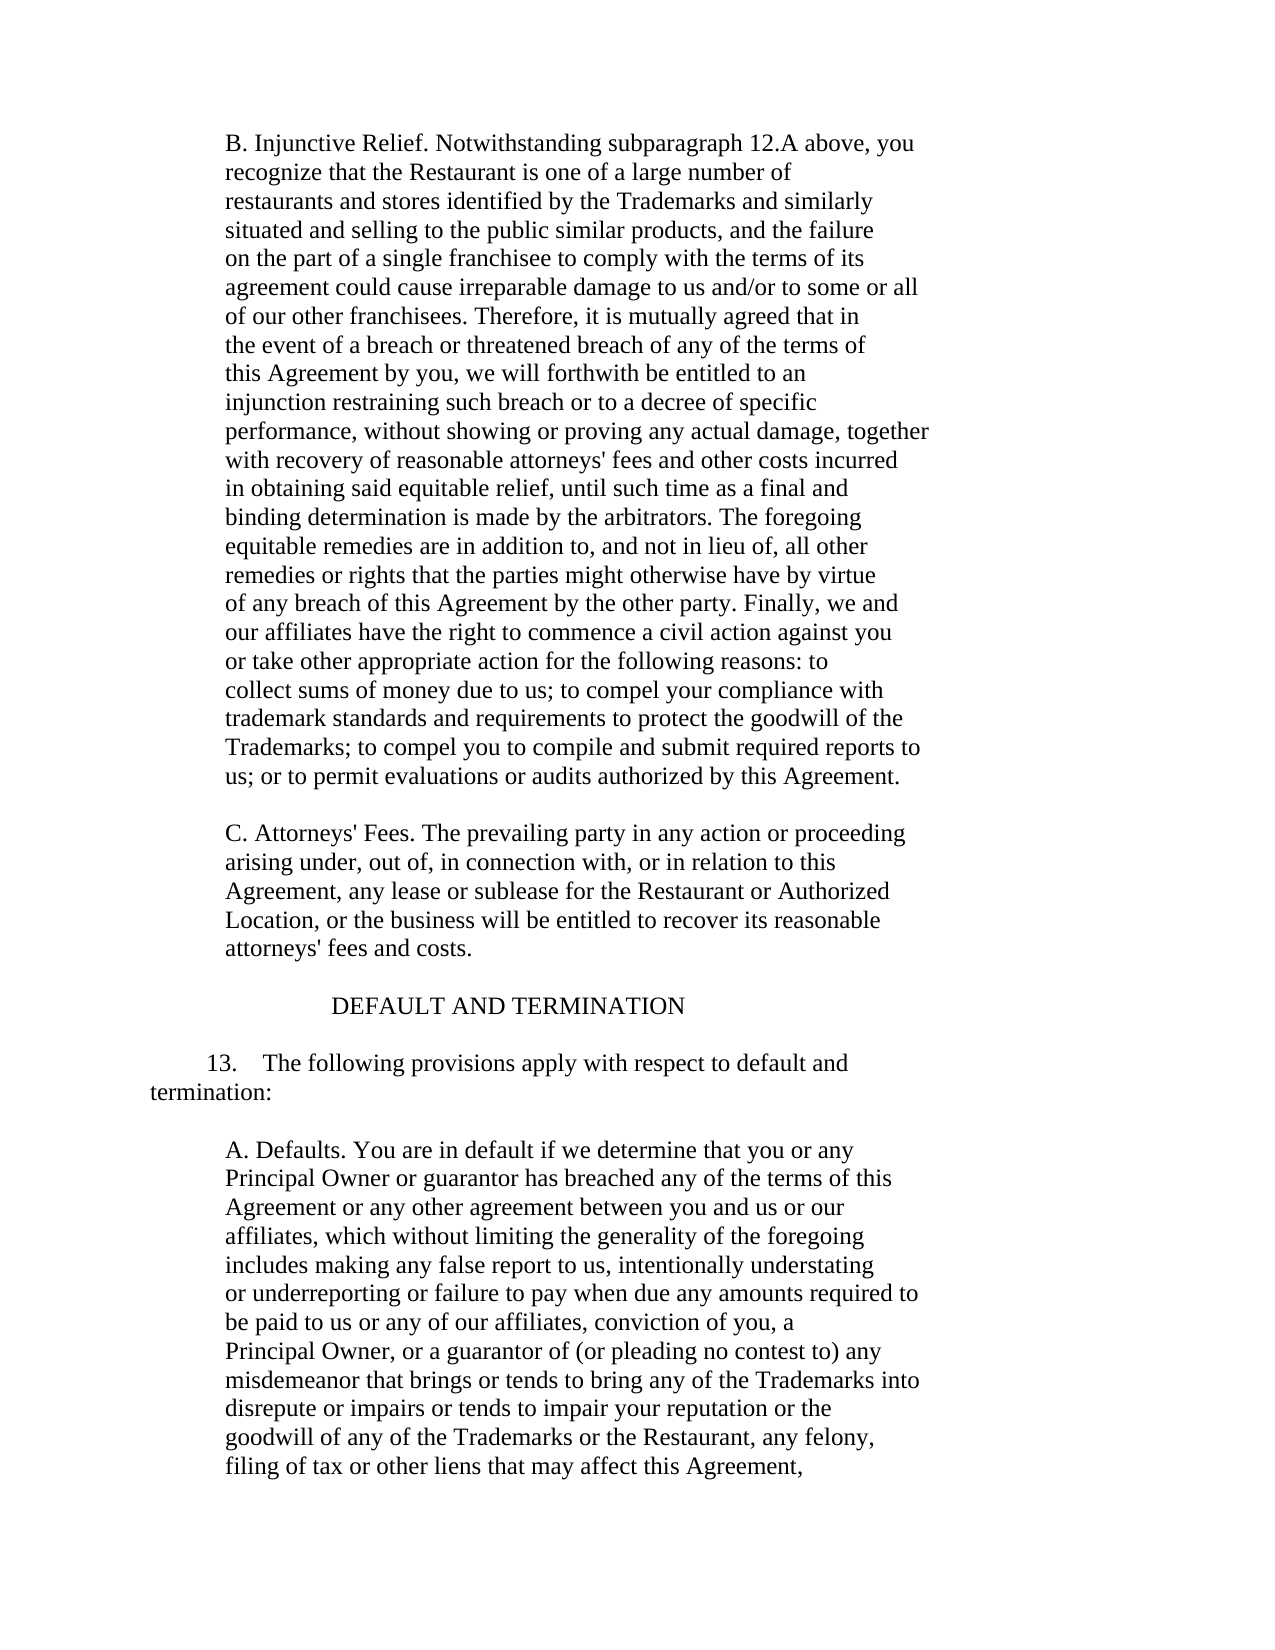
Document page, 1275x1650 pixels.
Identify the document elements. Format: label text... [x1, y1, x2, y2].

text goodwill of any of the Trademarks or the Restaurant, any felony, [150, 1422, 1240, 1451]
text equitable remedies are in addition to, and not in lieu of, all other [150, 531, 1240, 560]
text Agreement, any lease or sublease for the Restaurant or Authorized [150, 876, 1240, 905]
text the event of a breach or threatened breach of any of the terms of [150, 330, 1240, 358]
text this Agreement by you, we will forthwith be entitled to an [150, 358, 1240, 387]
text B. Injunctive Relief. Notwithstanding subparagraph 12.A above, you [150, 128, 1240, 157]
text or take other appropriate action for the following reasons: to [150, 646, 1240, 675]
text collect sums of money due to us; to compel your compliance with [150, 675, 1240, 703]
text in obtaining said equitable relief, until such time as a final and [150, 473, 1240, 502]
text or underreporting or failure to pay when due any amounts required to [150, 1278, 1240, 1307]
text trademark standards and requirements to protect the goodwill of the [150, 703, 1240, 732]
text Principal Owner, or a guarantor of (or pleading no contest to) any [150, 1336, 1240, 1365]
text termination: [150, 1077, 1240, 1106]
text filing of tax or other liens that may affect this Agreement, [150, 1451, 1240, 1480]
text C. Attorneys' Fees. The prevailing party in any action or proceeding [150, 818, 1240, 847]
text of any breach of this Agreement by the other party. Finally, we and [150, 588, 1240, 617]
text Trademarks; to compel you to compile and submit required reports to [150, 732, 1240, 761]
text DEFAULT AND TERMINATION [150, 991, 1240, 1020]
text binding determination is made by the arbitrators. The foregoing [150, 502, 1240, 531]
text restaurants and stores identified by the Trademarks and similarly [150, 186, 1240, 215]
text includes making any false report to us, intentionally understating [150, 1250, 1240, 1278]
text agreement could cause irreparable damage to us and/or to some or all [150, 272, 1240, 301]
text us; or to permit evaluations or audits authorized by this Agreement. [150, 761, 1240, 790]
text attorneys' fees and costs. [150, 933, 1240, 962]
text on the part of a single franchisee to comply with the terms of its [150, 243, 1240, 272]
text with recovery of reasonable attorneys' fees and other costs incurred [150, 445, 1240, 473]
text be paid to us or any of our affiliates, conviction of you, a [150, 1307, 1240, 1336]
text affiliates, which without limiting the generality of the foregoing [150, 1221, 1240, 1250]
text of our other franchisees. Therefore, it is mutually agreed that in [150, 301, 1240, 330]
text our affiliates have the right to commence a civil action against you [150, 617, 1240, 646]
text injunction restraining such breach or to a decree of specific [150, 387, 1240, 416]
text Principal Owner or guarantor has breached any of the terms of this [150, 1163, 1240, 1192]
text recognize that the Restaurant is one of a large number of [150, 157, 1240, 186]
text 13. The following provisions apply with respect to default and [150, 1048, 1240, 1077]
text situated and selling to the public similar products, and the failure [150, 215, 1240, 243]
text A. Defaults. You are in default if we determine that you or any [150, 1135, 1240, 1163]
text Location, or the business will be entitled to recover its reasonable [150, 905, 1240, 933]
text Agreement or any other agreement between you and us or our [150, 1192, 1240, 1221]
text disrepute or impairs or tends to impair your reputation or the [150, 1393, 1240, 1422]
text misdemeanor that brings or tends to bring any of the Trademarks into [150, 1365, 1240, 1393]
text performance, without showing or proving any actual damage, together [150, 416, 1240, 445]
text arising under, out of, in connection with, or in relation to this [150, 847, 1240, 876]
text remedies or rights that the parties might otherwise have by virtue [150, 560, 1240, 588]
